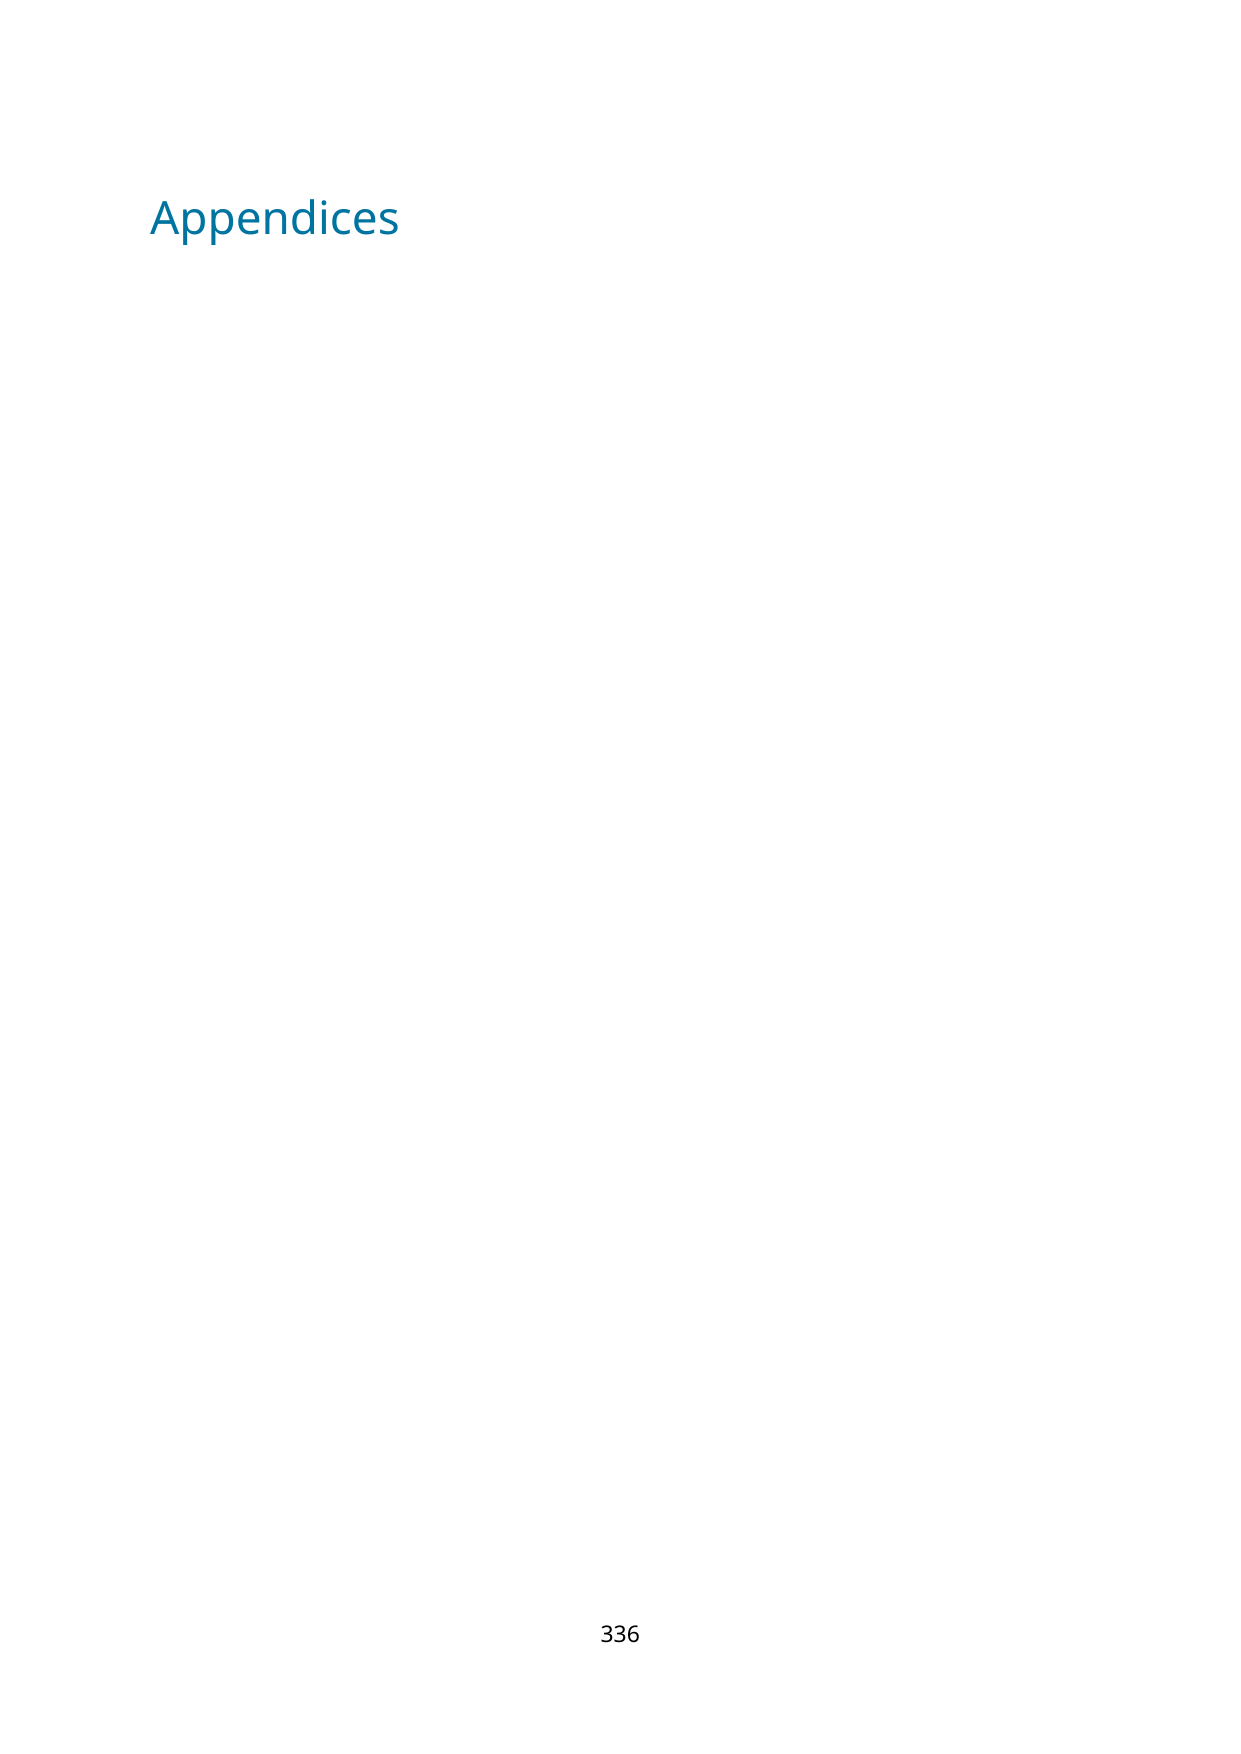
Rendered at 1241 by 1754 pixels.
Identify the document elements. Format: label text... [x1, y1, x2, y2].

text Appendices [150, 187, 1090, 246]
